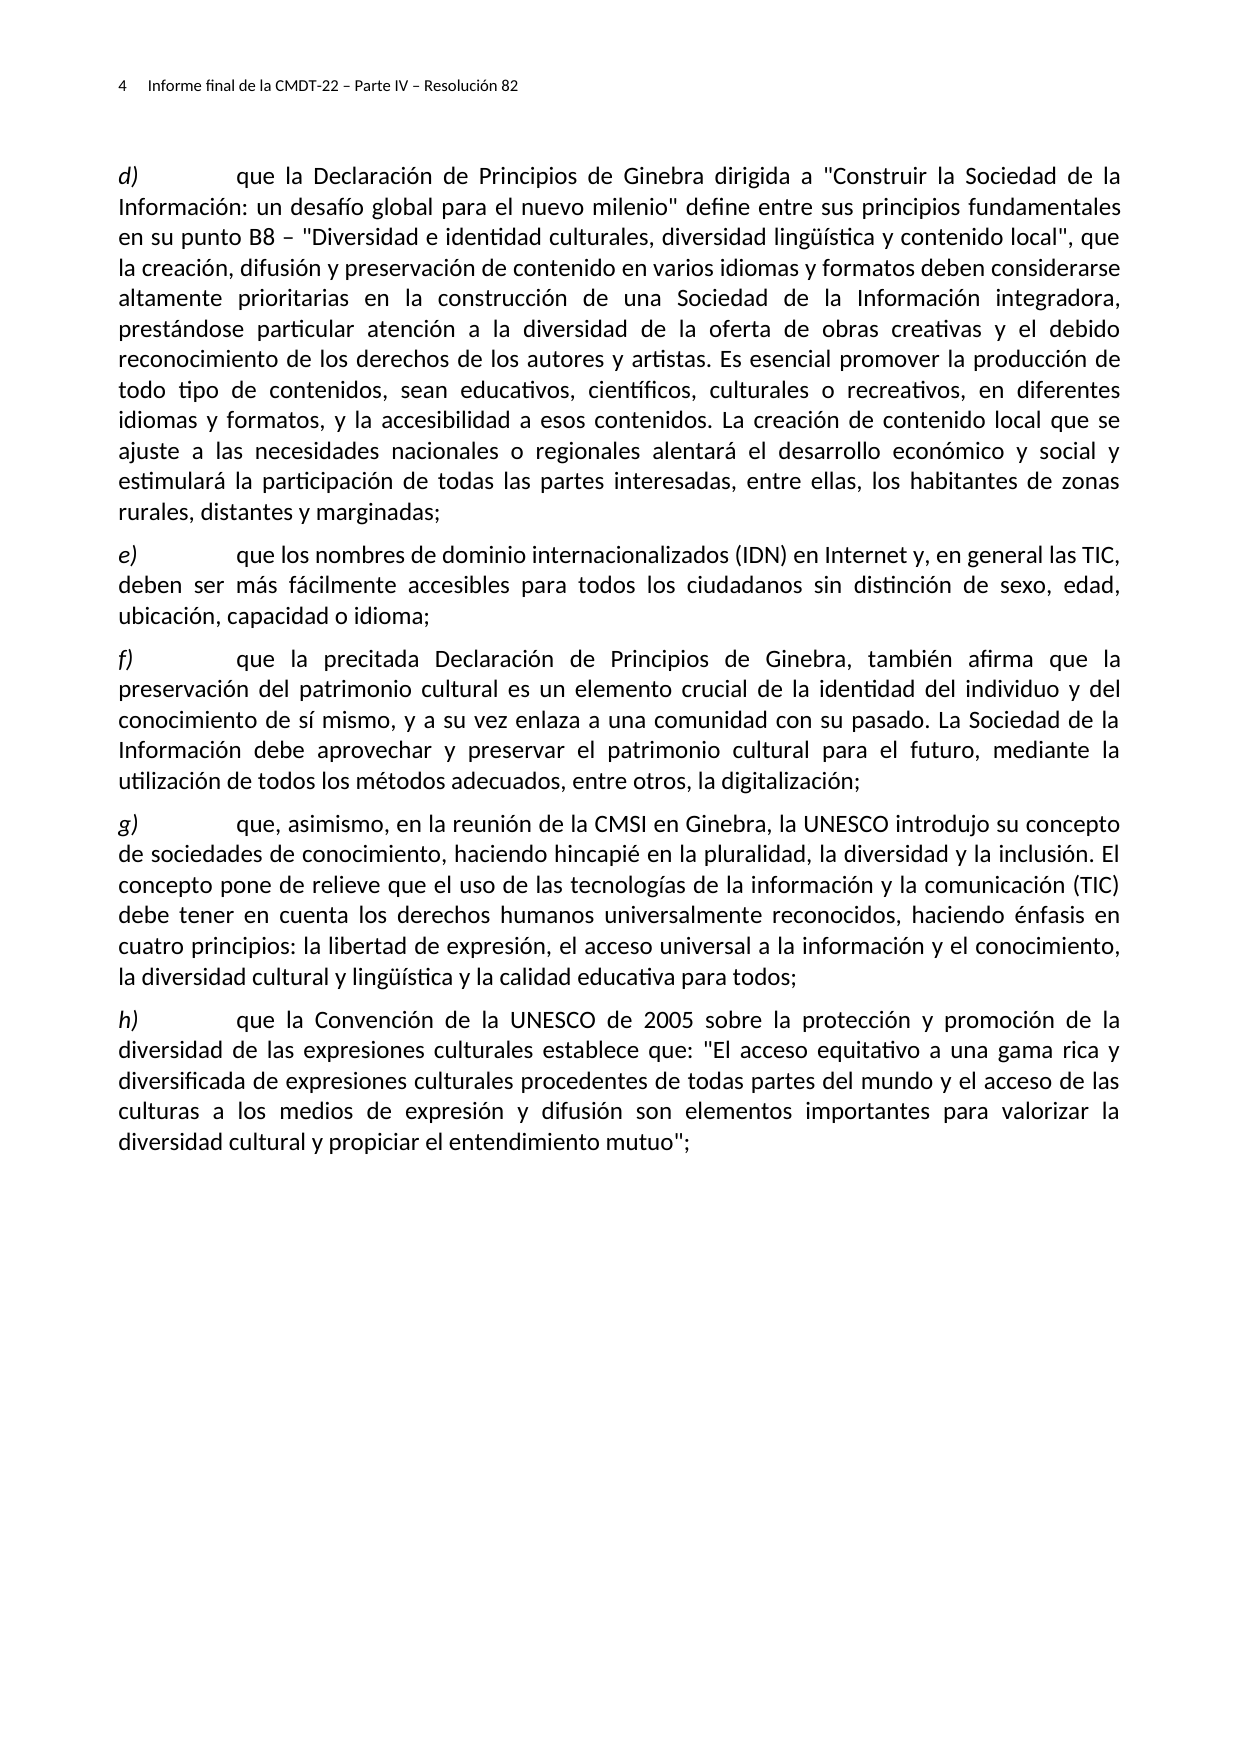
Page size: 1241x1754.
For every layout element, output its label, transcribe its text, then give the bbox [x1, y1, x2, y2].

text g) que, asimismo, en la reunión de la CMSI en Ginebra, la UNESCO introdujo su concepto de sociedades de conocimiento, haciendo hincapié en la pluralidad, la diversidad y la inclusión. El concepto pone de relieve que el uso de las tecnologías de la información y la comunicación (TIC) debe tener en cuenta los derechos humanos universalmente reconocidos, haciendo énfasis en cuatro principios: la libertad de expresión, el acceso universal a la información y el conocimiento, la diversidad cultural y lingüística y la calidad educativa para todos; [118, 808, 1122, 991]
text e) que los nombres de dominio internacionalizados (IDN) en Internet y, en general las TIC, deben ser más fácilmente accesibles para todos los ciudadanos sin distinción de sexo, edad, ubicación, capacidad o idioma; [118, 539, 1122, 631]
text h) que la Convención de la UNESCO de 2005 sobre la protección y promoción de la diversidad de las expresiones culturales establece que: "El acceso equitativo a una gama rica y diversificada de expresiones culturales procedentes de todas partes del mundo y el acceso de las culturas a los medios de expresión y difusión son elementos importantes para valorizar la diversidad cultural y propiciar el entendimiento mutuo"; [118, 1004, 1122, 1156]
text d) que la Declaración de Principios de Ginebra dirigida a "Construir la Sociedad de la Información: un desafío global para el nuevo milenio" define entre sus principios fundamentales en su punto B8 – "Diversidad e identidad culturales, diversidad lingüística y contenido local", que la creación, difusión y preservación de contenido en varios idiomas y formatos deben considerarse altamente prioritarias en la construcción de una Sociedad de la Información integradora, prestándose particular atención a la diversidad de la oferta de obras creativas y el debido reconocimiento de los derechos de los autores y artistas. Es esencial promover la producción de todo tipo de contenidos, sean educativos, científicos, culturales o recreativos, en diferentes idiomas y formatos, y la accesibilidad a esos contenidos. La creación de contenido local que se ajuste a las necesidades nacionales o regionales alentará el desarrollo económico y social y estimulará la participación de todas las partes interesadas, entre ellas, los habitantes de zonas rurales, distantes y marginadas; [118, 160, 1122, 526]
text f) que la precitada Declaración de Principios de Ginebra, también afirma que la preservación del patrimonio cultural es un elemento crucial de la identidad del individuo y del conocimiento de sí mismo, y a su vez enlaza a una comunidad con su pasado. La Sociedad de la Información debe aprovechar y preservar el patrimonio cultural para el futuro, mediante la utilización de todos los métodos adecuados, entre otros, la digitalización; [118, 643, 1122, 796]
